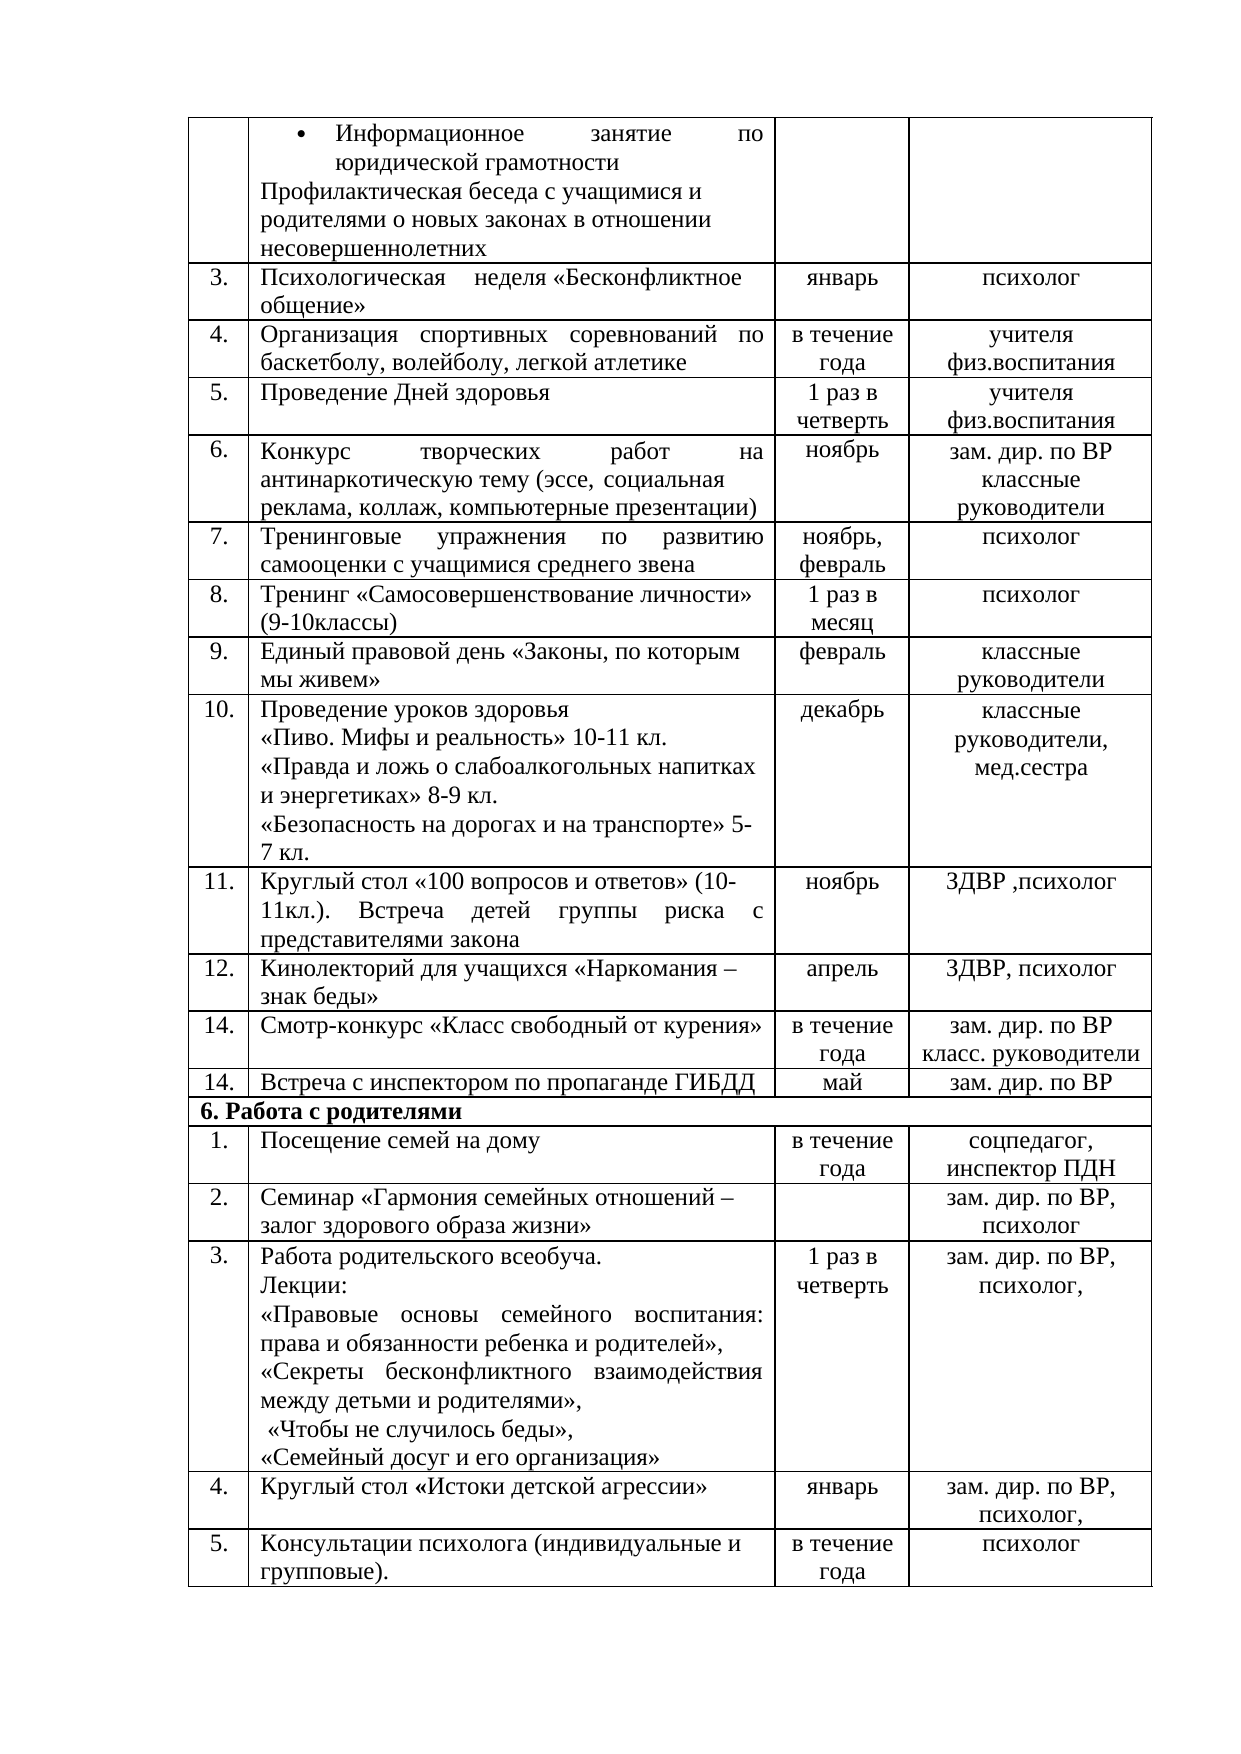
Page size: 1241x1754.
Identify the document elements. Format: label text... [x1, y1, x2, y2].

table_cell май [776, 1069, 908, 1096]
table_cell Круглый стол «Истоки детской агрессии» [249, 1472, 774, 1528]
table_cell 2. [189, 1184, 248, 1240]
table_cell зам. дир. по ВР, психолог, [910, 1472, 1151, 1528]
table_cell в течение года [776, 1530, 908, 1586]
table_cell Психологическая неделя «Бесконфликтное общение» [249, 264, 774, 319]
table_cell Конкурс творческих работ на антинаркотическую тему (эссе, социальная реклама, коллаж, компьютерные презентации) [249, 436, 774, 521]
table_cell Единый правовой день «Законы, по которым мы живем» [249, 638, 774, 693]
table_cell в течение года [776, 1012, 908, 1068]
table_cell 4. [189, 1472, 248, 1528]
table_header [776, 118, 908, 262]
table_cell психолог [910, 580, 1151, 636]
table_cell Организация спортивных соревнований по баскетболу, волейболу, легкой атлетике [249, 321, 774, 377]
table_cell в течение года [776, 321, 908, 377]
table_cell Работа родительского всеобуча. Лекции: «Правовые основы семейного воспитания: права и обязанности ребенка и родителей», «Секреты бесконфликтного взаимодействия между детьми и родителями», «Чтобы не случилось беды», «Семейный досуг и его организация» [249, 1242, 774, 1471]
table_cell декабрь [776, 695, 908, 866]
table_cell 3. [189, 1242, 248, 1471]
table_cell 1 раз в четверть [776, 378, 908, 434]
table_cell 5. [189, 378, 248, 434]
table_cell Встреча с инспектором по пропаганде ГИБДД [249, 1069, 774, 1096]
table_cell Посещение семей на дому [249, 1127, 774, 1182]
table_cell ноябрь, февраль [776, 523, 908, 579]
table_header Информационное занятие по юридической грамотности Профилактическая беседа с учащимися и родителями о новых законах в отношении несовершеннолетних [249, 118, 774, 262]
table_cell зам. дир. по ВР, психолог [910, 1184, 1151, 1240]
table_cell 6. [189, 436, 248, 521]
table_cell учителя физ.воспитания [910, 378, 1151, 434]
table_cell в течение года [776, 1127, 908, 1182]
table_cell учителя физ.воспитания [910, 321, 1151, 377]
table_cell Круглый стол «100 вопросов и ответов» (10- 11кл.). Встреча детей группы риска с представителями закона [249, 868, 774, 953]
table_cell Семинар «Гармония семейных отношений – залог здорового образа жизни» [249, 1184, 774, 1240]
table_cell Тренинг «Самосовершенствование личности» (9-10классы) [249, 580, 774, 636]
table_header [189, 118, 248, 262]
table_cell классные руководители [910, 638, 1151, 693]
table_cell ноябрь [776, 436, 908, 521]
table_cell 1 раз в четверть [776, 1242, 908, 1471]
table_cell 7. [189, 523, 248, 579]
table_cell ЗДВР, психолог [910, 955, 1151, 1010]
table_cell зам. дир. по ВР, психолог, [910, 1242, 1151, 1471]
table_cell 12. [189, 955, 248, 1010]
table_cell 11. [189, 868, 248, 953]
table_cell зам. дир. по ВР класс. руководители [910, 1012, 1151, 1068]
table_cell Проведение уроков здоровья «Пиво. Мифы и реальность» 10-11 кл. «Правда и ложь о слабоалкогольных напитках и энергетиках» 8-9 кл. «Безопасность на дорогах и на транспорте» 5- 7 кл. [249, 695, 774, 866]
table_cell Смотр-конкурс «Класс свободный от курения» [249, 1012, 774, 1068]
table_cell 10. [189, 695, 248, 866]
table_cell 1 раз в месяц [776, 580, 908, 636]
table_cell 14. [189, 1012, 248, 1068]
table_cell 5. [189, 1530, 248, 1586]
table_cell 8. [189, 580, 248, 636]
table_cell апрель [776, 955, 908, 1010]
table_cell 4. [189, 321, 248, 377]
table_cell соцпедагог, инспектор ПДН [910, 1127, 1151, 1182]
table_cell Проведение Дней здоровья [249, 378, 774, 434]
table_cell [776, 1184, 908, 1240]
table_cell классные руководители, мед.сестра [910, 695, 1151, 866]
table_cell ЗДВР ,психолог [910, 868, 1151, 953]
table_cell психолог [910, 1530, 1151, 1586]
table_cell 14. [189, 1069, 248, 1096]
table_cell январь [776, 264, 908, 319]
table_cell февраль [776, 638, 908, 693]
table_cell 6. Работа с родителями [189, 1098, 1151, 1125]
table_cell январь [776, 1472, 908, 1528]
table_cell Тренинговые упражнения по развитию самооценки с учащимися среднего звена [249, 523, 774, 579]
table_cell зам. дир. по ВР классные руководители [910, 436, 1151, 521]
table_cell 9. [189, 638, 248, 693]
table_cell психолог [910, 523, 1151, 579]
table_cell Консультации психолога (индивидуальные и групповые). [249, 1530, 774, 1586]
table_cell 1. [189, 1127, 248, 1182]
table_cell зам. дир. по ВР [910, 1069, 1151, 1096]
table_header [910, 118, 1151, 262]
table_cell 3. [189, 264, 248, 319]
table_cell Кинолекторий для учащихся «Наркомания – знак беды» [249, 955, 774, 1010]
table_cell психолог [910, 264, 1151, 319]
table_cell ноябрь [776, 868, 908, 953]
